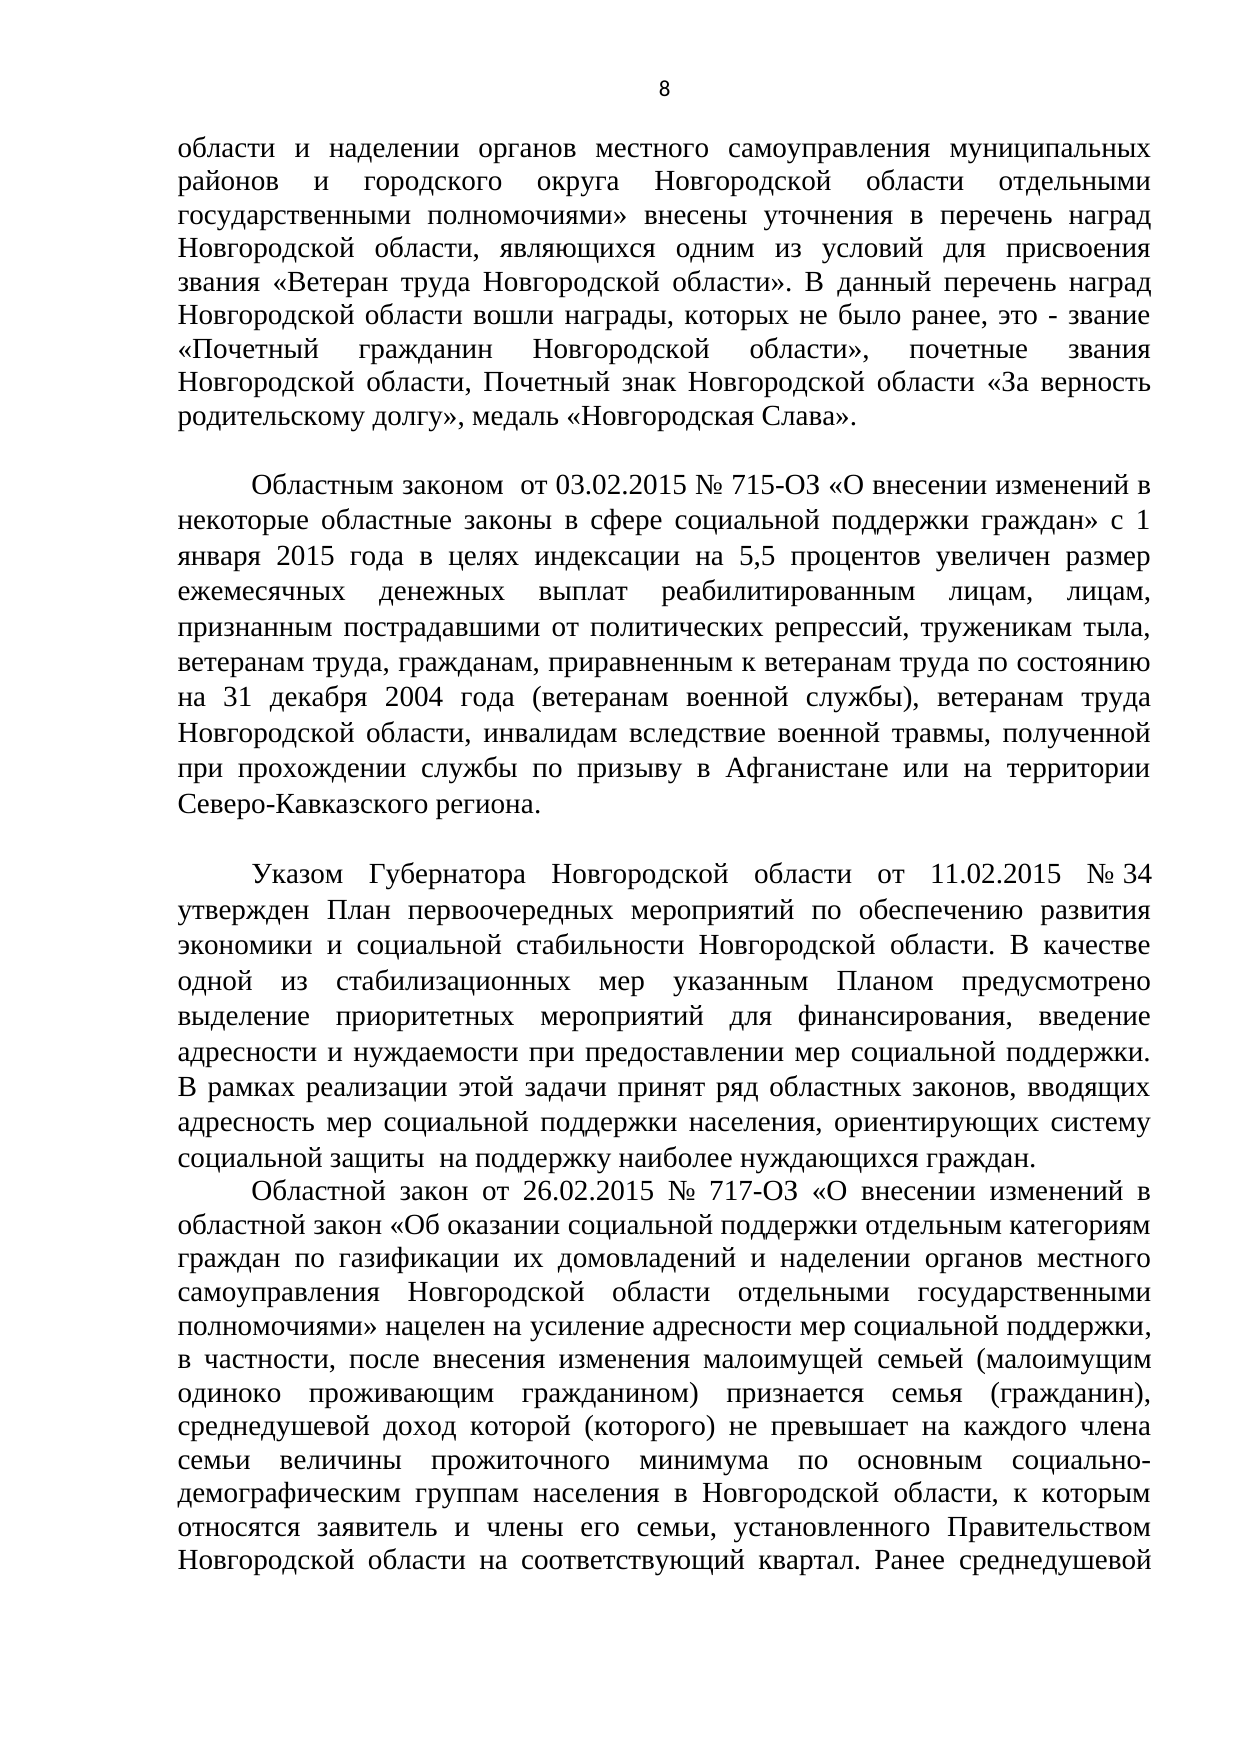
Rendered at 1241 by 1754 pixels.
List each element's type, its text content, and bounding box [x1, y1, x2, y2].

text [177, 130, 1152, 432]
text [177, 1173, 1152, 1576]
text Указом Губернатора Новгородской области от 11.02.2015 № 34 утвержден План первоочередных мероприятий по обеспечению развития экономики и социальной стабильности Новгородской области. В качестве одной из стабилизационных мер указанным Планом предусмотрено выделение приоритетных мероприятий для финансирования, введение адресности и нуждаемости при предоставлении мер социальной поддержки. В рамках реализации этой задачи принят ряд областных законов, вводящих адресность мер социальной поддержки населения, ориентирующих систему социальной защиты на поддержку наиболее нуждающихся граждан. [177, 855, 1152, 1173]
text Областным законом от 03.02.2015 № 715-ОЗ «О внесении изменений в некоторые областные законы в сфере социальной поддержки граждан» с 1 января 2015 года в целях индексации на 5,5 процентов увеличен размер ежемесячных денежных выплат реабилитированным лицам, лицам, признанным пострадавшими от политических репрессий, труженикам тыла, ветеранам труда, гражданам, приравненным к ветеранам труда по состоянию на 31 декабря 2004 года (ветеранам военной службы), ветеранам труда Новгородской области, инвалидам вследствие военной травмы, полученной при прохождении службы по призыву в Афганистане или на территории Северо-Кавказского региона. [177, 465, 1152, 819]
